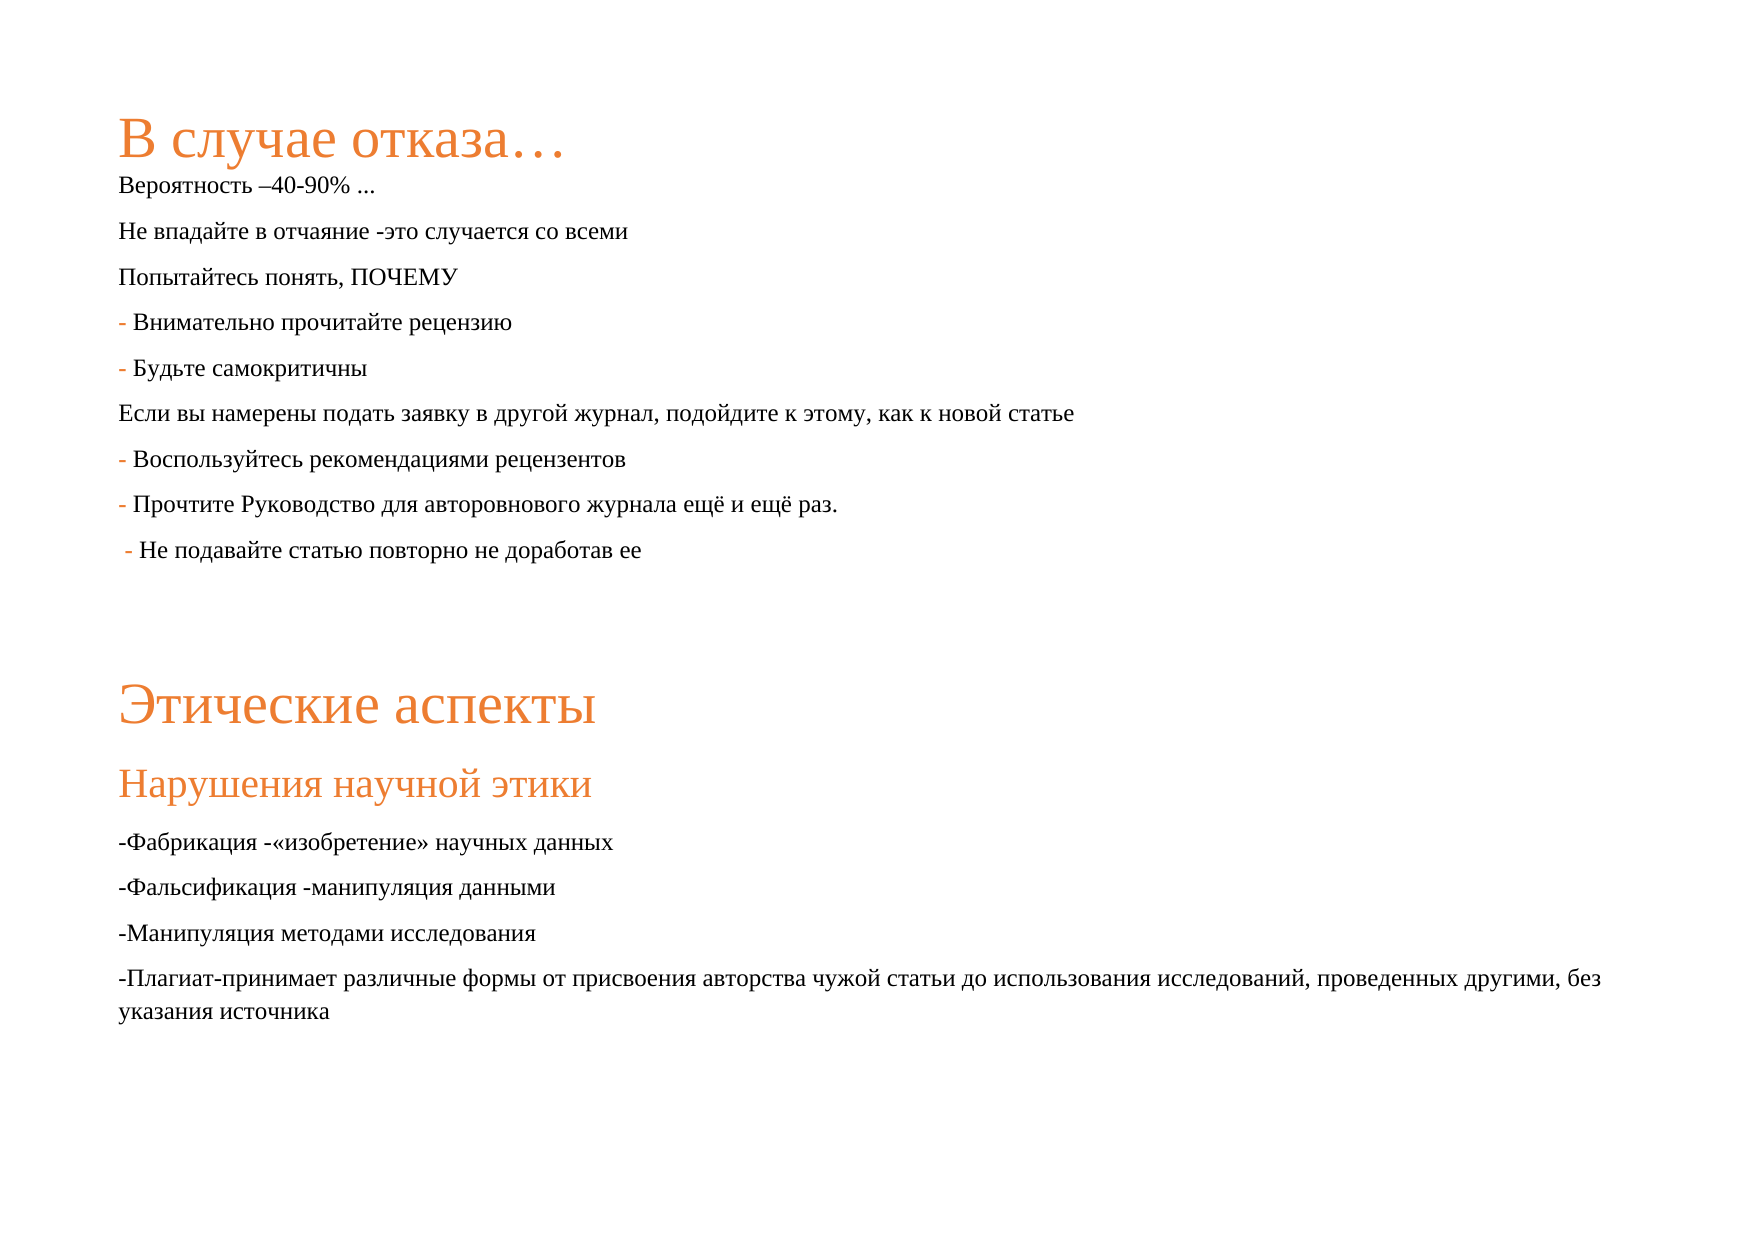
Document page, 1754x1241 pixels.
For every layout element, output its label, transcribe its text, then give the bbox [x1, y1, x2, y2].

text -Плагиат-принимает различные формы от присвоения авторства чужой статьи до использования исследований, проведенных другими, без указания источника [118, 963, 1636, 1025]
text Вероятность –40-90% ... [118, 171, 1636, 199]
text Нарушения научной этики [118, 758, 1636, 806]
text В случае отказа… [118, 103, 1636, 171]
text Попытайтесь понять, ПОЧЕМУ [118, 262, 1636, 290]
text - Внимательно прочитайте рецензию [118, 307, 1636, 336]
text Не впадайте в отчаяние -это случается со всеми [118, 216, 1636, 245]
text -Манипуляция методами исследования [118, 918, 1636, 946]
text Если вы намерены подать заявку в другой журнал, подойдите к этому, как к новой статье [118, 398, 1636, 427]
text Этические аспекты [118, 669, 1636, 736]
text - Прочтите Руководство для авторовнового журнала ещё и ещё раз. [118, 489, 1636, 518]
text - Будьте самокритичны [118, 353, 1636, 381]
text -Фальсификация -манипуляция данными [118, 872, 1636, 901]
text - Не подавайте статью повторно не доработав ее [118, 535, 1636, 563]
text -Фабрикация -«изобретение» научных данных [118, 827, 1636, 855]
text - Воспользуйтесь рекомендациями рецензентов [118, 444, 1636, 472]
